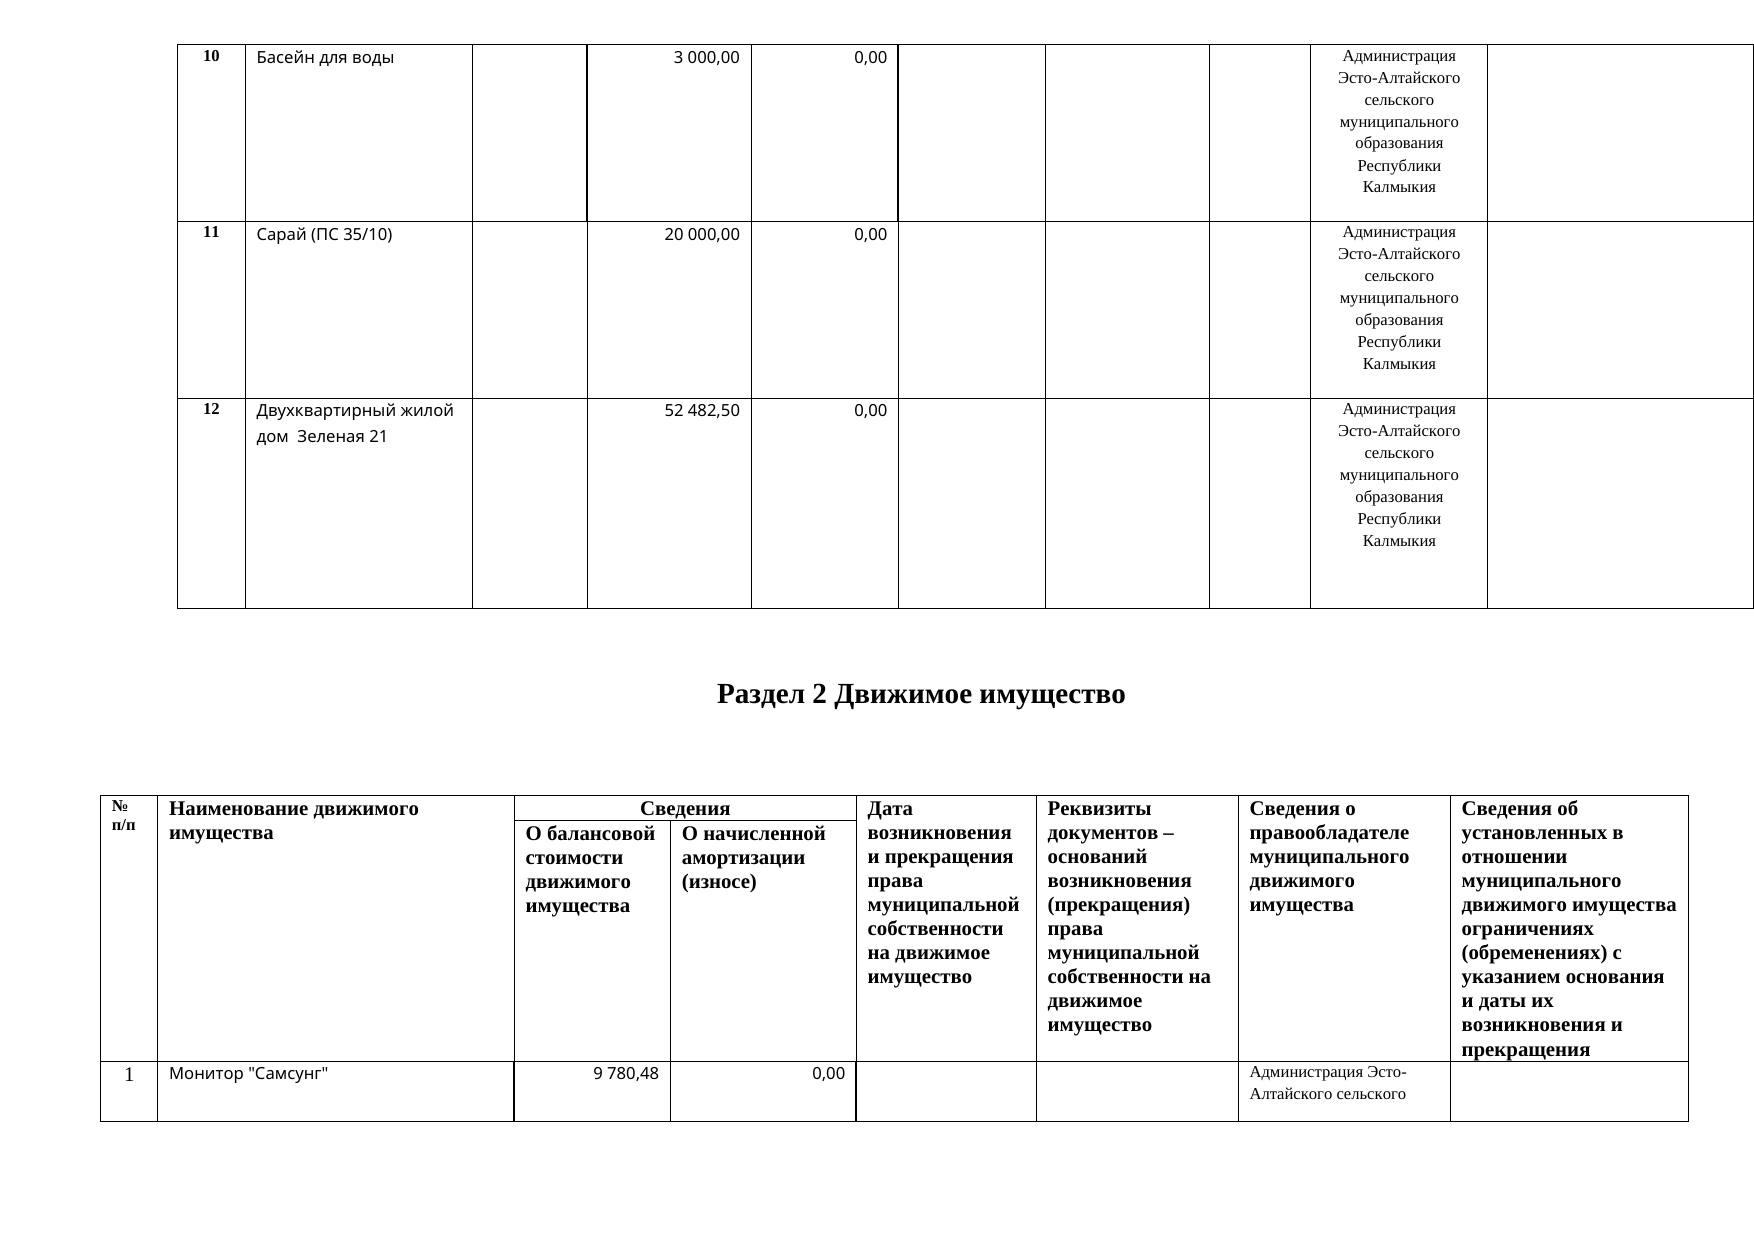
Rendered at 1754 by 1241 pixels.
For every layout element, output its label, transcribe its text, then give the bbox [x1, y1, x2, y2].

table_cell [1046, 399, 1209, 608]
table_cell 11 [178, 222, 245, 398]
table_cell 20 000,00 [588, 222, 751, 398]
table_cell [899, 222, 1045, 398]
table_cell Басейн для воды [246, 45, 472, 221]
table_header Сведения о правообладателе муниципального движимого имущества [1239, 796, 1450, 1061]
table_cell [899, 45, 1045, 221]
table_cell 12 [178, 399, 245, 608]
table_cell [1488, 45, 1753, 221]
table_cell [473, 222, 587, 398]
table_cell 1 [101, 1062, 157, 1121]
table_cell О балансовой стоимости движимого имущества [515, 821, 670, 1061]
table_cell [1239, 1062, 1450, 1121]
table_header Наименование движимого имущества [158, 796, 514, 1061]
table_cell 0,00 [752, 399, 898, 608]
table_cell Монитор "Самсунг" [158, 1062, 513, 1121]
table_cell Сарай (ПС 35/10) [246, 222, 472, 398]
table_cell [1311, 45, 1487, 221]
text Раздел 2 Движимое имущество [177, 676, 1665, 709]
table_cell [1451, 1062, 1688, 1121]
table_cell 0,00 [671, 1062, 855, 1121]
table_cell 10 [178, 45, 245, 221]
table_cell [1311, 222, 1487, 398]
table_cell О начисленной амортизации (износе) [671, 821, 856, 1061]
table_header Сведения [515, 796, 856, 820]
table_cell [473, 45, 586, 221]
table_cell 9 780,48 [515, 1062, 670, 1121]
table_cell [1210, 45, 1310, 221]
table_cell [1210, 399, 1310, 608]
table_header Дата возникновения и прекращения права муниципальной собственности на движимое имущество [857, 796, 1036, 1061]
table_cell [899, 399, 1045, 608]
table_header Реквизиты документов –оснований возникновения (прекращения) права муниципальной собственности на движимое имущество [1037, 796, 1238, 1061]
table_cell 3 000,00 [588, 45, 751, 221]
table_header № п/п [101, 796, 157, 1061]
table_cell Двухквартирный жилой дом Зеленая 21 [246, 399, 472, 608]
table_cell [1210, 222, 1310, 398]
table_cell [1488, 399, 1753, 608]
table_cell [1046, 45, 1209, 221]
table_header Сведения об установленных в отношении муниципального движимого имущества ограничениях (обременениях) с указанием основания и даты их возникновения и прекращения [1451, 796, 1688, 1061]
table_cell [1037, 1062, 1238, 1121]
table_cell [1488, 222, 1753, 398]
table_cell 0,00 [752, 45, 897, 221]
table_cell [1046, 222, 1209, 398]
table_cell [857, 1062, 1036, 1121]
table_cell 52 482,50 [588, 399, 751, 608]
table_cell [473, 399, 587, 608]
table_cell Администрация Эсто-Алтайского сельского муниципального образования Республики Калмыкия [1311, 399, 1487, 608]
table_cell 0,00 [752, 222, 898, 398]
